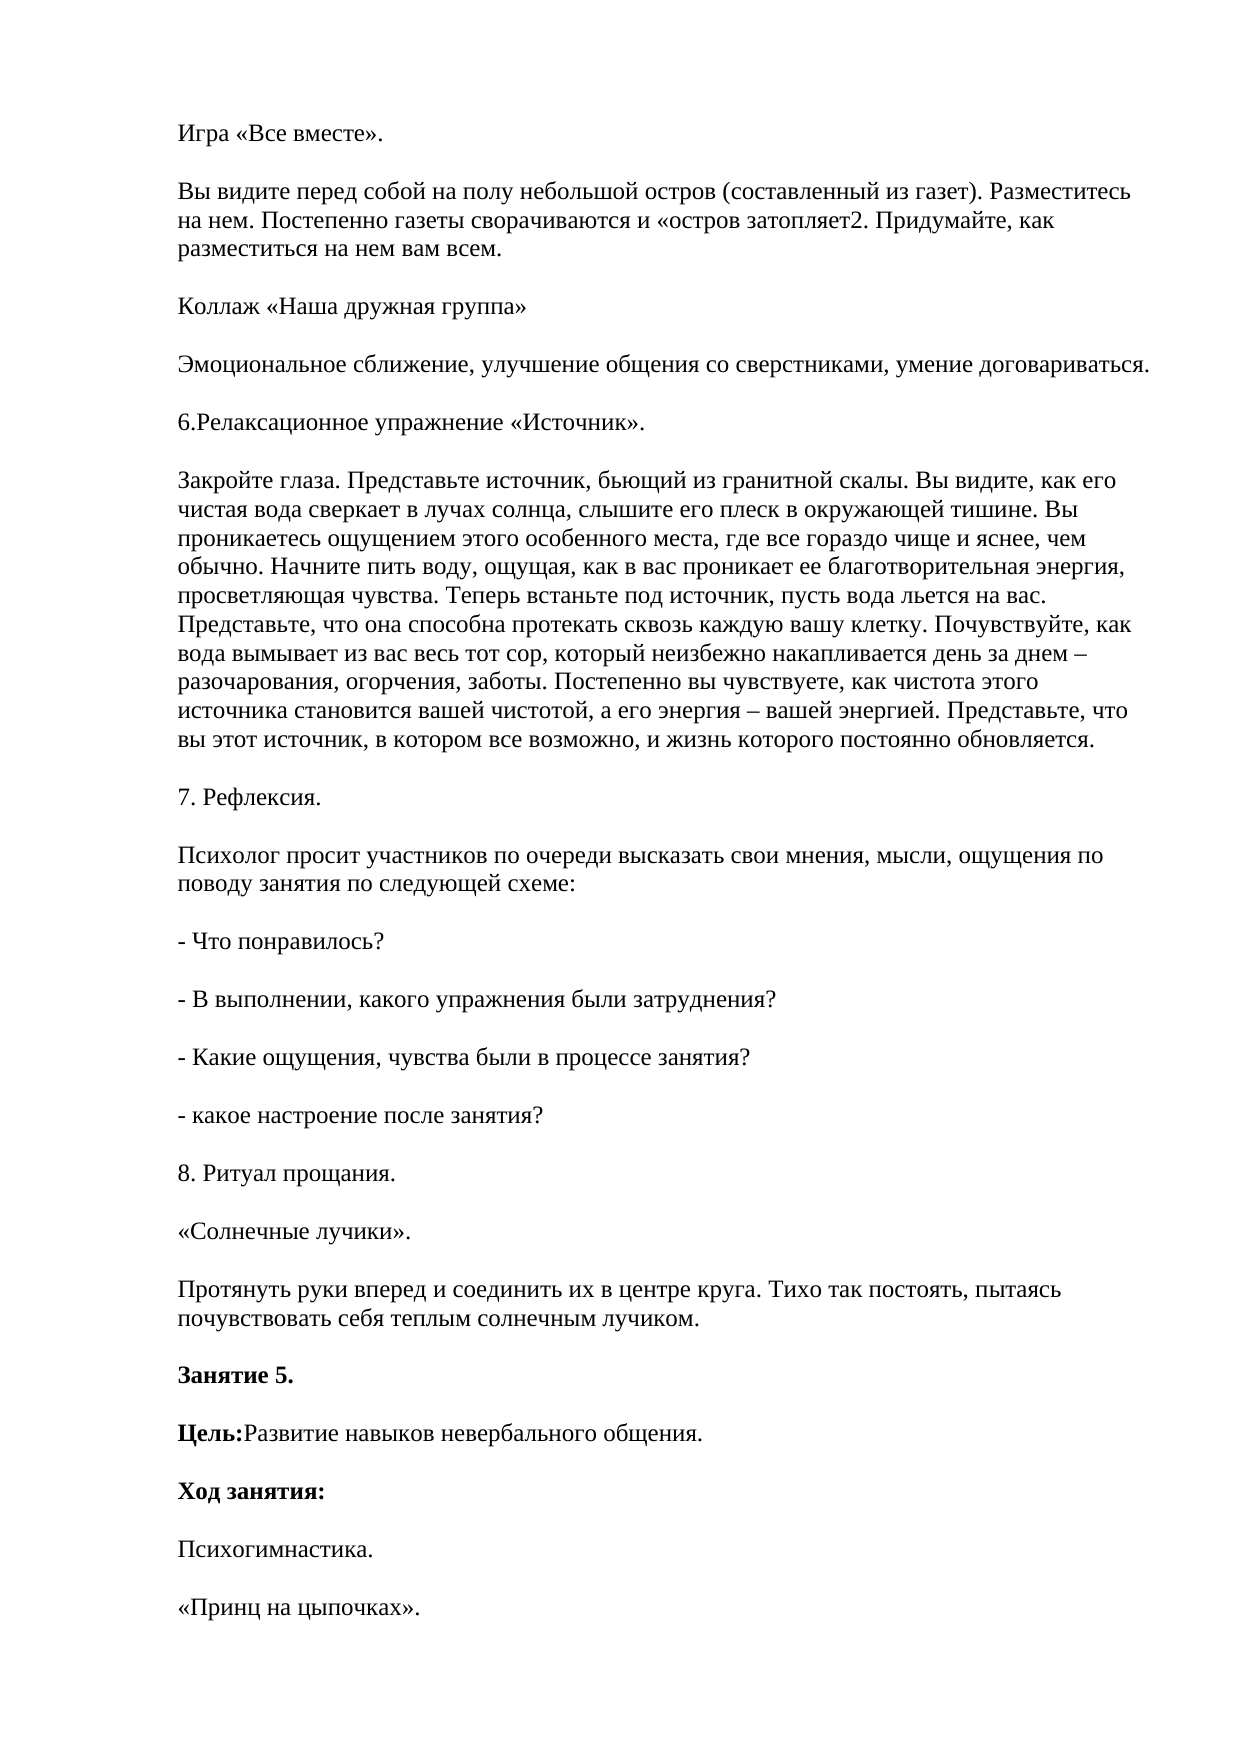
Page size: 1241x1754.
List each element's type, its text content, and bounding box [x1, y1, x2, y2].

text Ход занятия: [177, 1476, 1152, 1505]
text 8. Ритуал прощания. [177, 1158, 1152, 1187]
text 6.Релаксационное упражнение «Источник». [177, 407, 1152, 436]
text «Солнечные лучики». [177, 1216, 1152, 1245]
text Психогимнастика. [177, 1534, 1152, 1563]
text Цель:Развитие навыков невербального общения. [177, 1418, 1152, 1447]
text - В выполнении, какого упражнения были затруднения? [177, 984, 1152, 1013]
text Протянуть руки вперед и соединить их в центре круга. Тихо так постоять, пытаясь почувствовать себя теплым солнечным лучиком. [177, 1274, 1152, 1331]
text - Что понравилось? [177, 926, 1152, 955]
text Эмоциональное сближение, улучшение общения со сверстниками, умение договариваться. [177, 349, 1152, 378]
text Вы видите перед собой на полу небольшой остров (составленный из газет). Разместитесь на нем. Постепенно газеты сворачиваются и «остров затопляет2. Придумайте, как разместиться на нем вам всем. [177, 176, 1152, 262]
text Коллаж «Наша дружная группа» [177, 291, 1152, 320]
text 7. Рефлексия. [177, 782, 1152, 811]
text Занятие 5. [177, 1361, 1152, 1389]
text - какое настроение после занятия? [177, 1100, 1152, 1129]
text «Принц на цыпочках». [177, 1592, 1152, 1621]
text Игра «Все вместе». [177, 118, 1152, 147]
text Закройте глаза. Представьте источник, бьющий из гранитной скалы. Вы видите, как его чистая вода сверкает в лучах солнца, слышите его плеск в окружающей тишине. Вы проникаетесь ощущением этого особенного места, где все гораздо чище и яснее, чем обычно. Начните пить воду, ощущая, как в вас проникает ее благотворительная энергия, просветляющая чувства. Теперь встаньте под источник, пусть вода льется на вас. Представьте, что она способна протекать сквозь каждую вашу клетку. Почувствуйте, как вода вымывает из вас весь тот сор, который неизбежно накапливается день за днем – разочарования, огорчения, заботы. Постепенно вы чувствуете, как чистота этого источника становится вашей чистотой, а его энергия – вашей энергией. Представьте, что вы этот источник, в котором все возможно, и жизнь которого постоянно обновляется. [177, 465, 1152, 753]
text Психолог просит участников по очереди высказать свои мнения, мысли, ощущения по поводу занятия по следующей схеме: [177, 840, 1152, 897]
text - Какие ощущения, чувства были в процессе занятия? [177, 1042, 1152, 1071]
